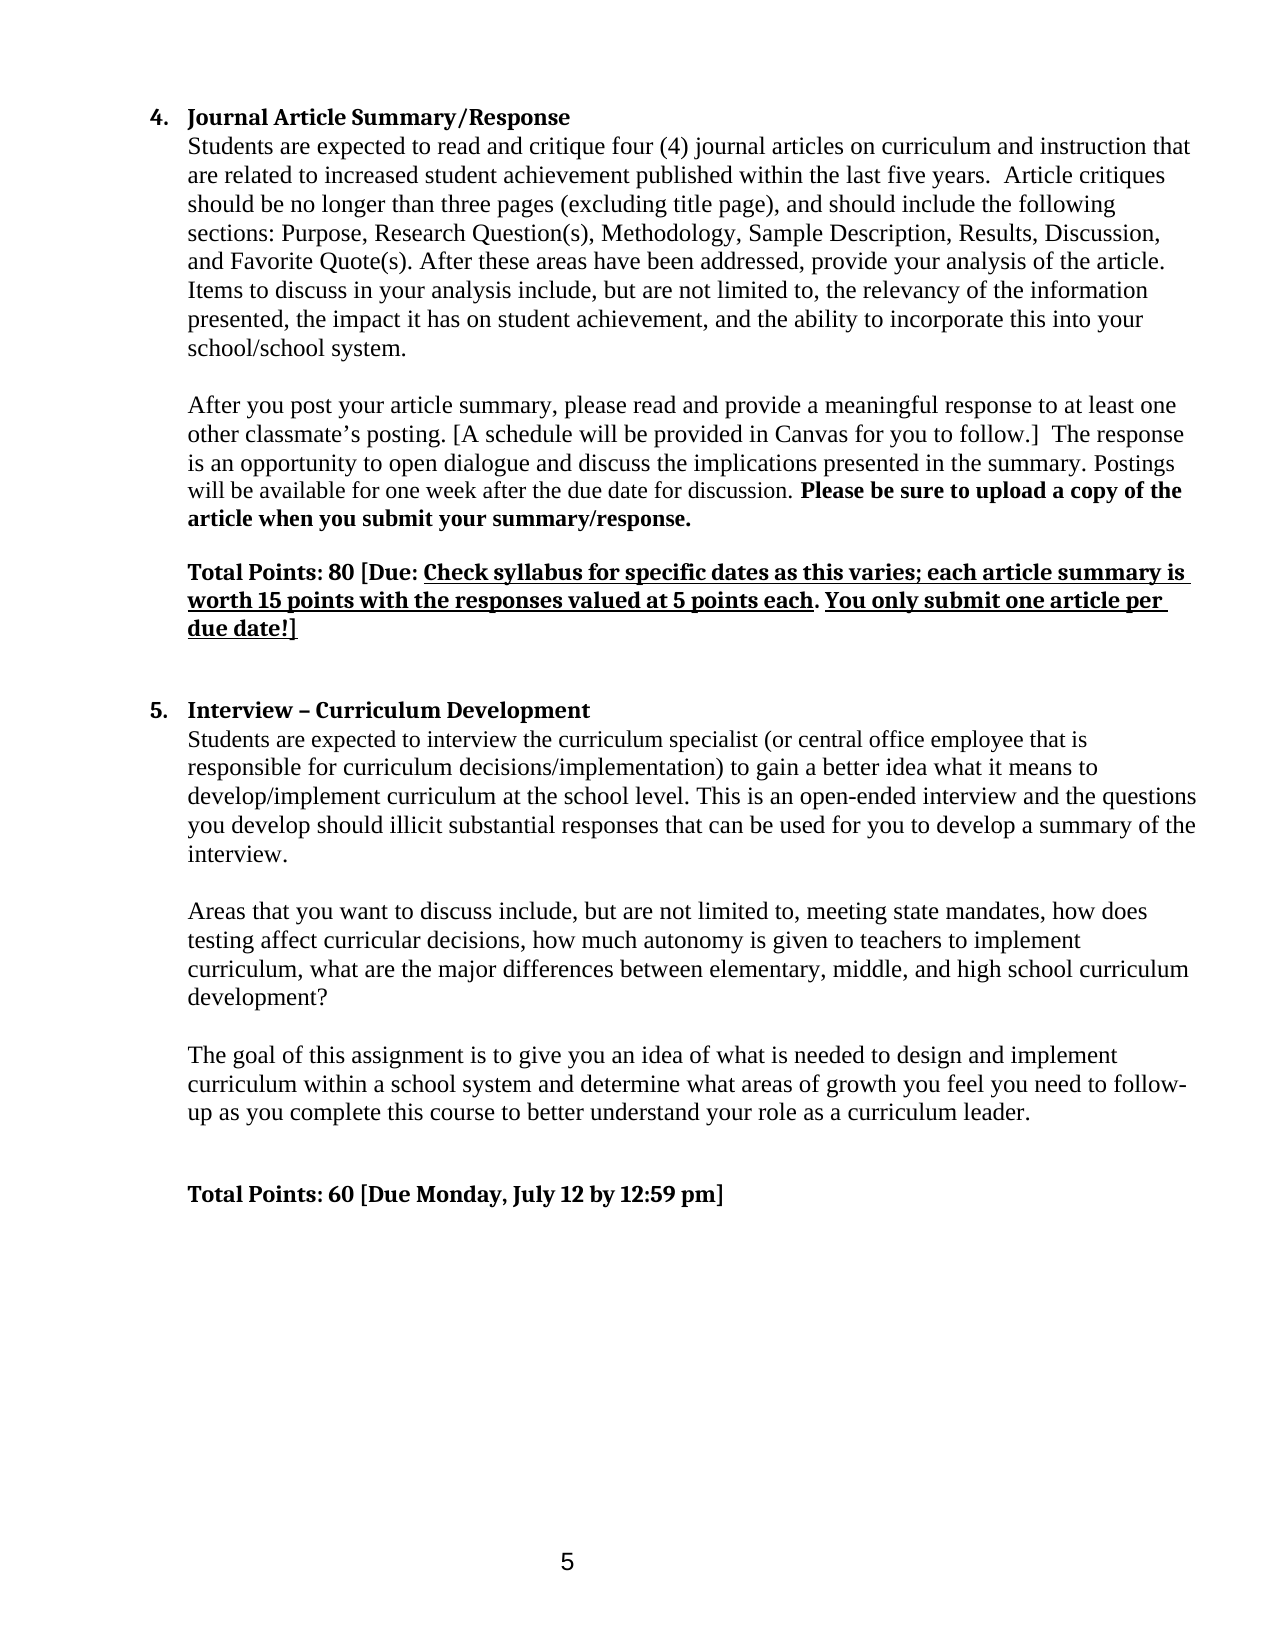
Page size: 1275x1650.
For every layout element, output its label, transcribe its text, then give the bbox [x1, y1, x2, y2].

text Students are expected to interview the curriculum specialist (or central office employee that is responsible for curriculum decisions/implementation) to gain a better idea what it means to develop/implement curriculum at the school level. This is an open-ended interview and the questions you develop should illicit substantial responses that can be used for you to develop a summary of the interview. [187, 725, 1200, 867]
text After you post your article summary, please read and provide a meaningful response to at least one other classmate’s posting. [A schedule will be provided in Canvas for you to follow.] The response is an opportunity to open dialogue and discuss the implications presented in the summary. Postings will be available for one week after the due date for discussion. Please be sure to upload a copy of the article when you submit your summary/response. [187, 390, 1200, 532]
text Areas that you want to discuss include, but are not limited to, meeting state mandates, how does testing affect curricular decisions, how much autonomy is given to teachers to implement curriculum, what are the major differences between elementary, middle, and high school curriculum development? [187, 896, 1200, 1011]
list Interview – Curriculum Development [150, 697, 1200, 725]
text Total Points: 80 [Due: Check syllabus for specific dates as this varies; each article summary is worth 15 points with the responses valued at 5 points each. You only submit one article per due date!] [187, 559, 1200, 642]
text Students are expected to read and critique four (4) journal articles on curriculum and instruction that are related to increased student achievement published within the last five years. Article critiques should be no longer than three pages (excluding title page), and should include the following sections: Purpose, Research Question(s), Methodology, Sample Description, Results, Discussion, and Favorite Quote(s). After these areas have been addressed, provide your analysis of the article. Items to discuss in your analysis include, but are not limited to, the relevancy of the information presented, the impact it has on student achievement, and the ability to incorporate this into your school/school system. [187, 131, 1200, 361]
text Total Points: 60 [Due Monday, July 12 by 12:59 pm] [187, 1181, 1200, 1209]
list Journal Article Summary/Response [150, 104, 1200, 131]
text The goal of this assignment is to give you an idea of what is needed to design and implement curriculum within a school system and determine what areas of growth you feel you need to follow-up as you complete this course to better understand your role as a curriculum leader. [187, 1040, 1200, 1126]
